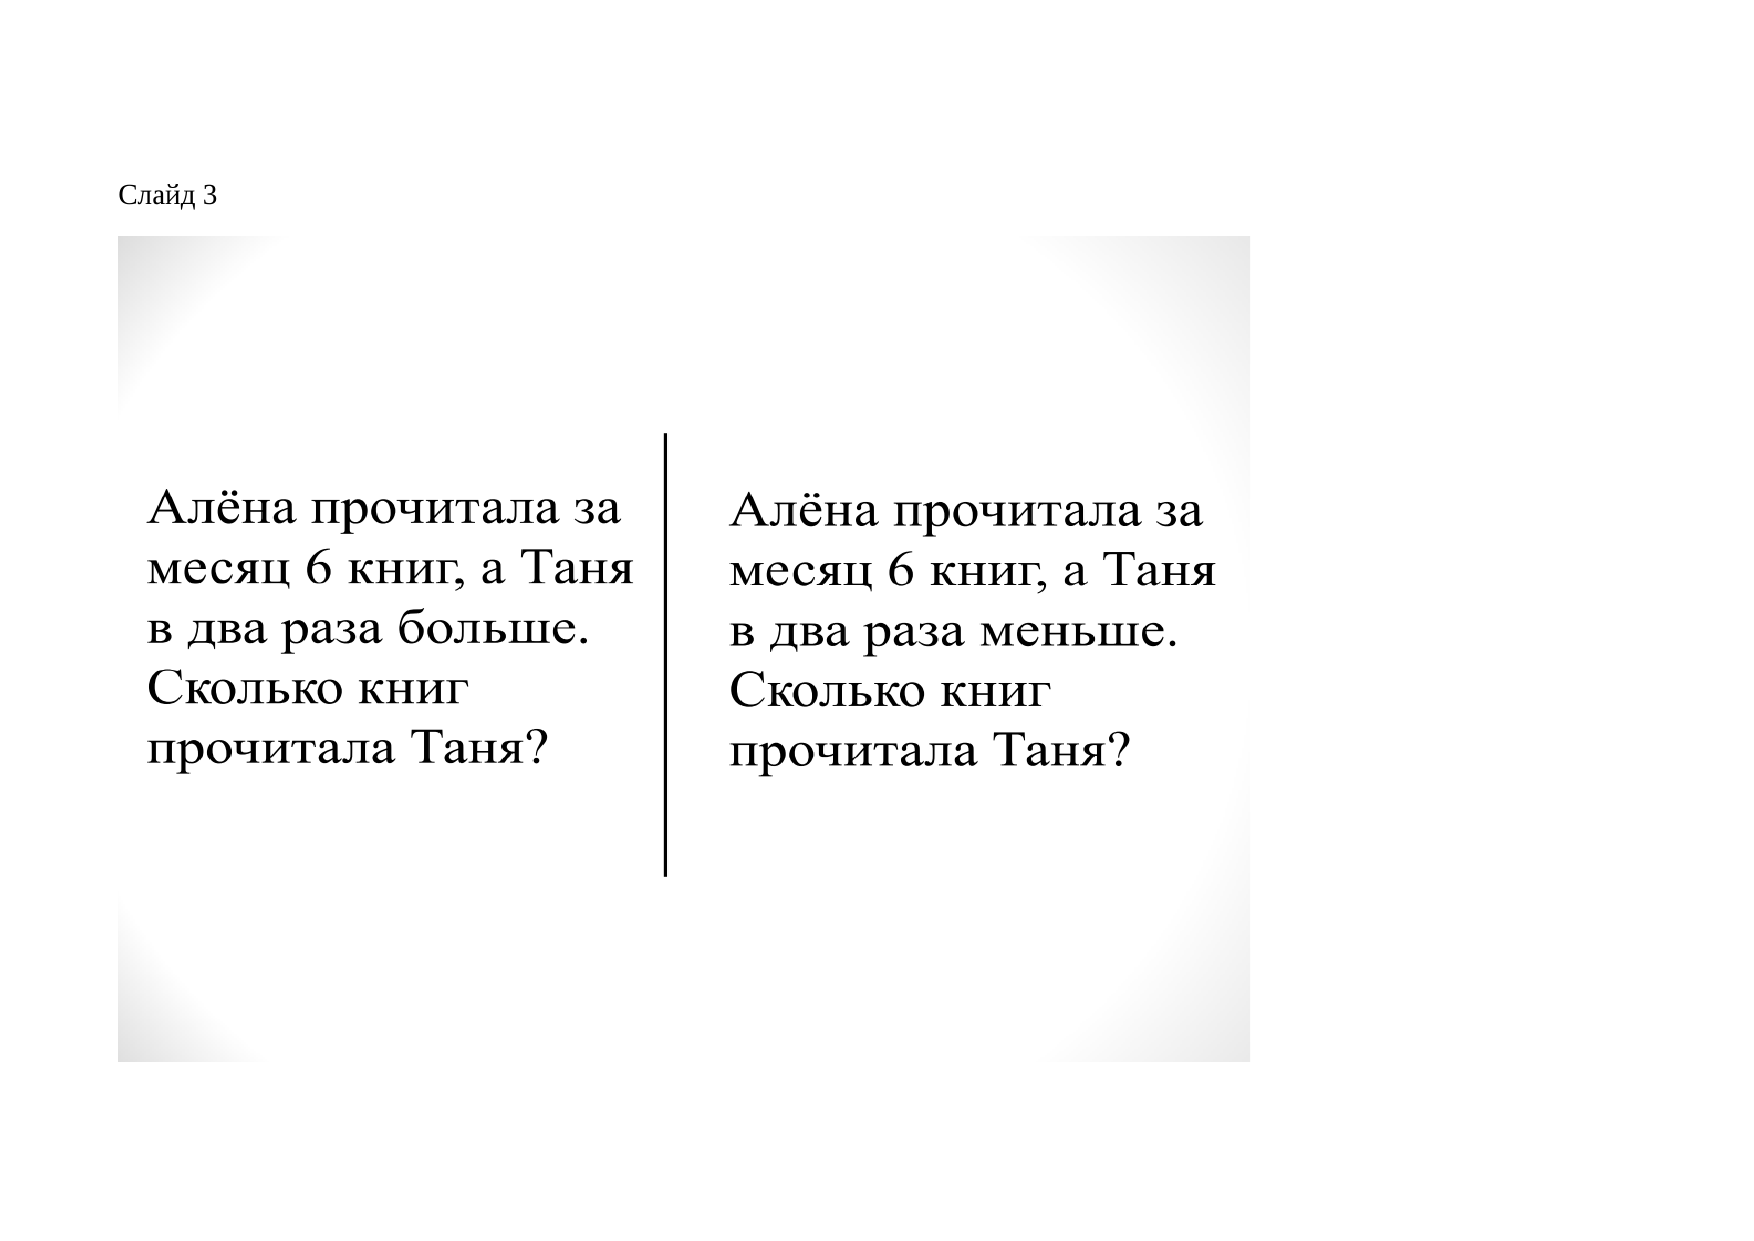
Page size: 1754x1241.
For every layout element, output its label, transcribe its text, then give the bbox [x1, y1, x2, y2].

picture [118, 236, 1251, 1062]
text Слайд 3 [118, 177, 1636, 211]
